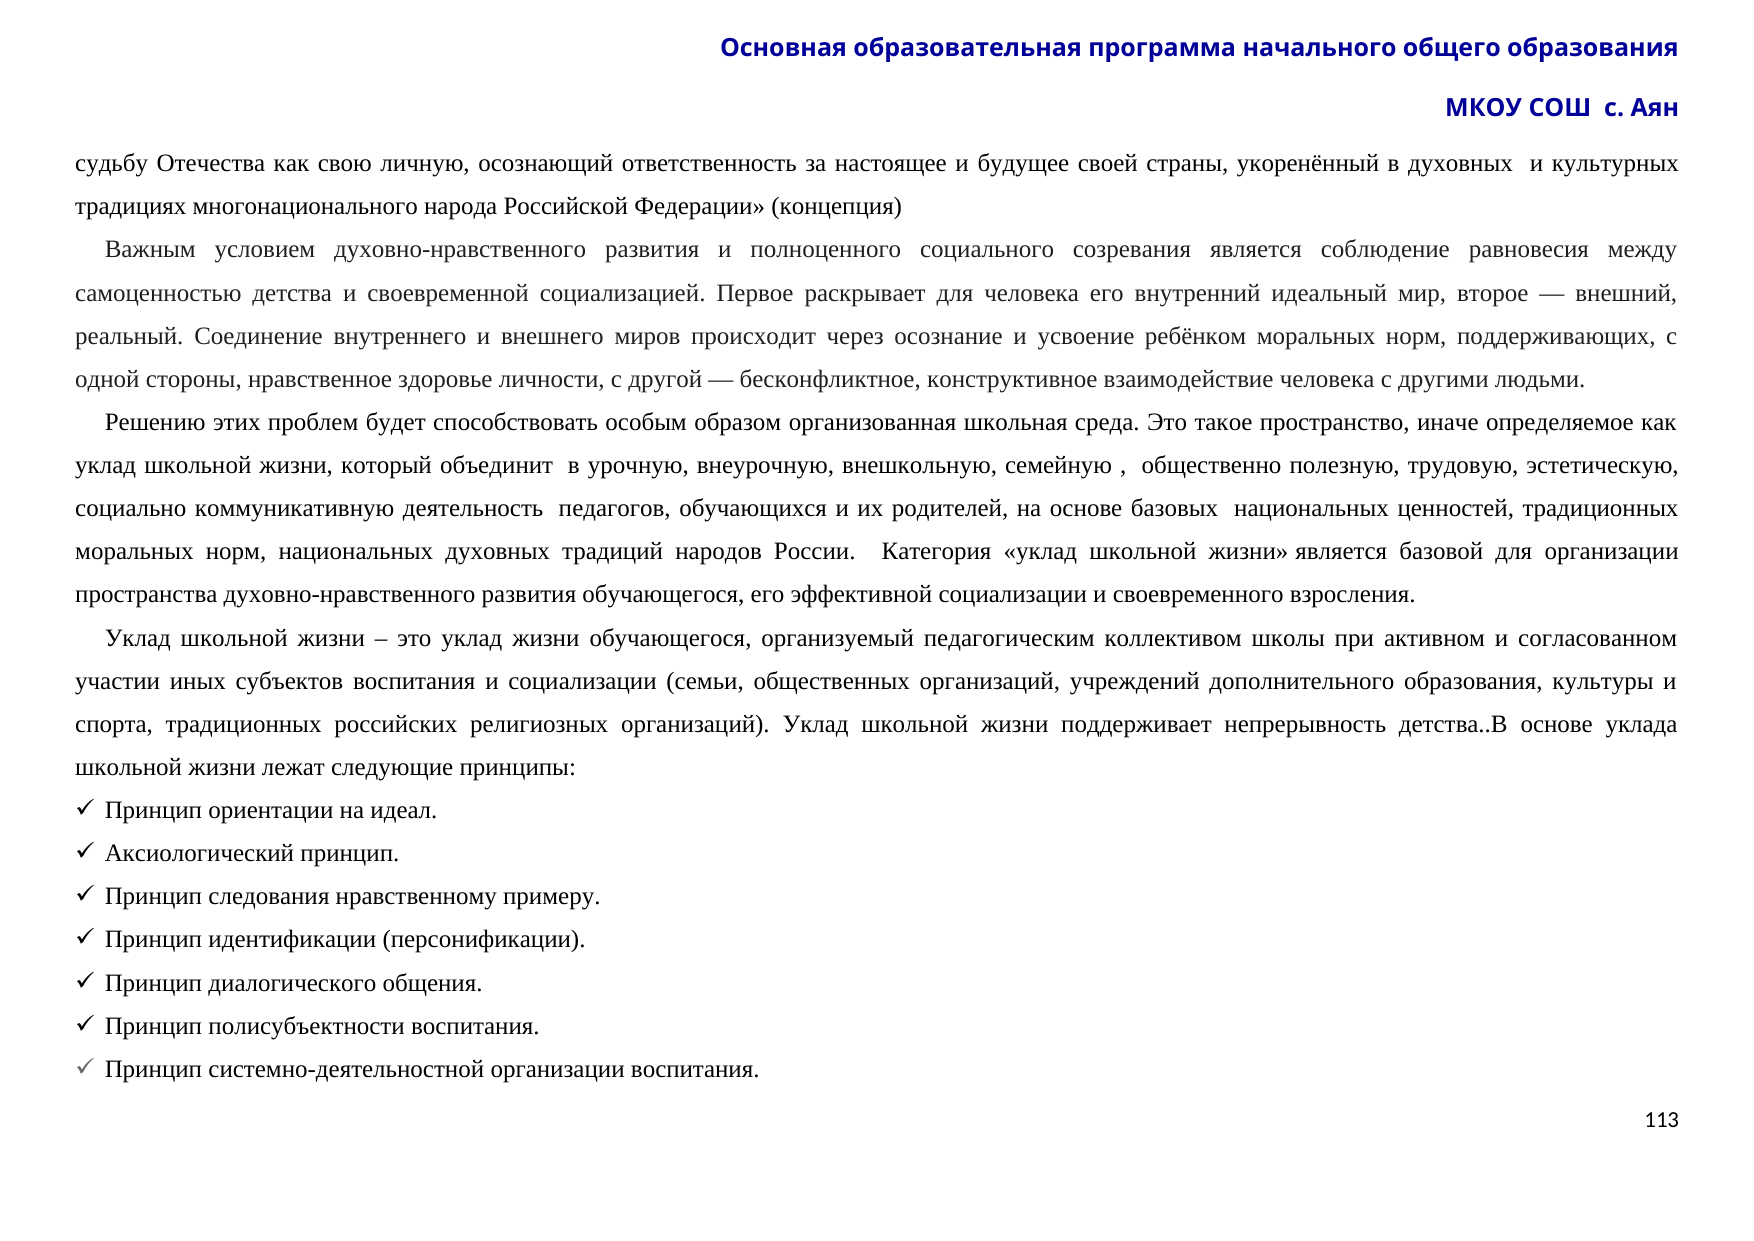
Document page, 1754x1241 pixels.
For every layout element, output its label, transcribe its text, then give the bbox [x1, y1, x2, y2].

text Решению этих проблем будет способствовать особым образом организованная школьная среда. Это такое пространство, иначе определяемое как уклад школьной жизни, который объединит в урочную, внеурочную, внешкольную, семейную , общественно полезную, трудовую, эстетическую, социально коммуникативную деятельность педагогов, обучающихся и их родителей, на основе базовых национальных ценностей, традиционных моральных норм, национальных духовных традиций народов России. Категория «уклад школьной жизни» является базовой для организации пространства духовно-нравственного развития обучающегося, его эффективной социализации и своевременного взросления. [75, 407, 1679, 608]
list Принцип диалогического общения. [75, 968, 1679, 996]
list Принцип ориентации на идеал. [75, 795, 1679, 824]
list Принцип системно-деятельностной организации воспитания. [75, 1054, 1679, 1083]
list Принцип идентификации (персонификации). [75, 924, 1679, 953]
text Важным условием духовно-нравственного развития и полноценного социального созревания является соблюдение равновесия между самоценностью детства и своевременной социализацией. Первое раскрывает для человека его внутренний идеальный мир, второе — внешний, реальный. Соединение внутреннего и внешнего миров происходит через осознание и усвоение ребёнком моральных норм, поддерживающих, с одной стороны, нравственное здоровье личности, с другой — бесконфликтное, конструктивное взаимодействие человека с другими людьми. [75, 234, 1679, 393]
text Уклад школьной жизни – это уклад жизни обучающегося, организуемый педагогическим коллективом школы при активном и согласованном участии иных субъектов воспитания и социализации (семьи, общественных организаций, учреждений дополнительного образования, культуры и спорта, традиционных российских религиозных организаций). Уклад школьной жизни поддерживает непрерывность детства..В основе уклада школьной жизни лежат следующие принципы: [75, 623, 1679, 781]
list Принцип следования нравственному примеру. [75, 881, 1679, 910]
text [75, 148, 1679, 220]
list Принцип полисубъектности воспитания. [75, 1011, 1679, 1039]
list Аксиологический принцип. [75, 838, 1679, 867]
